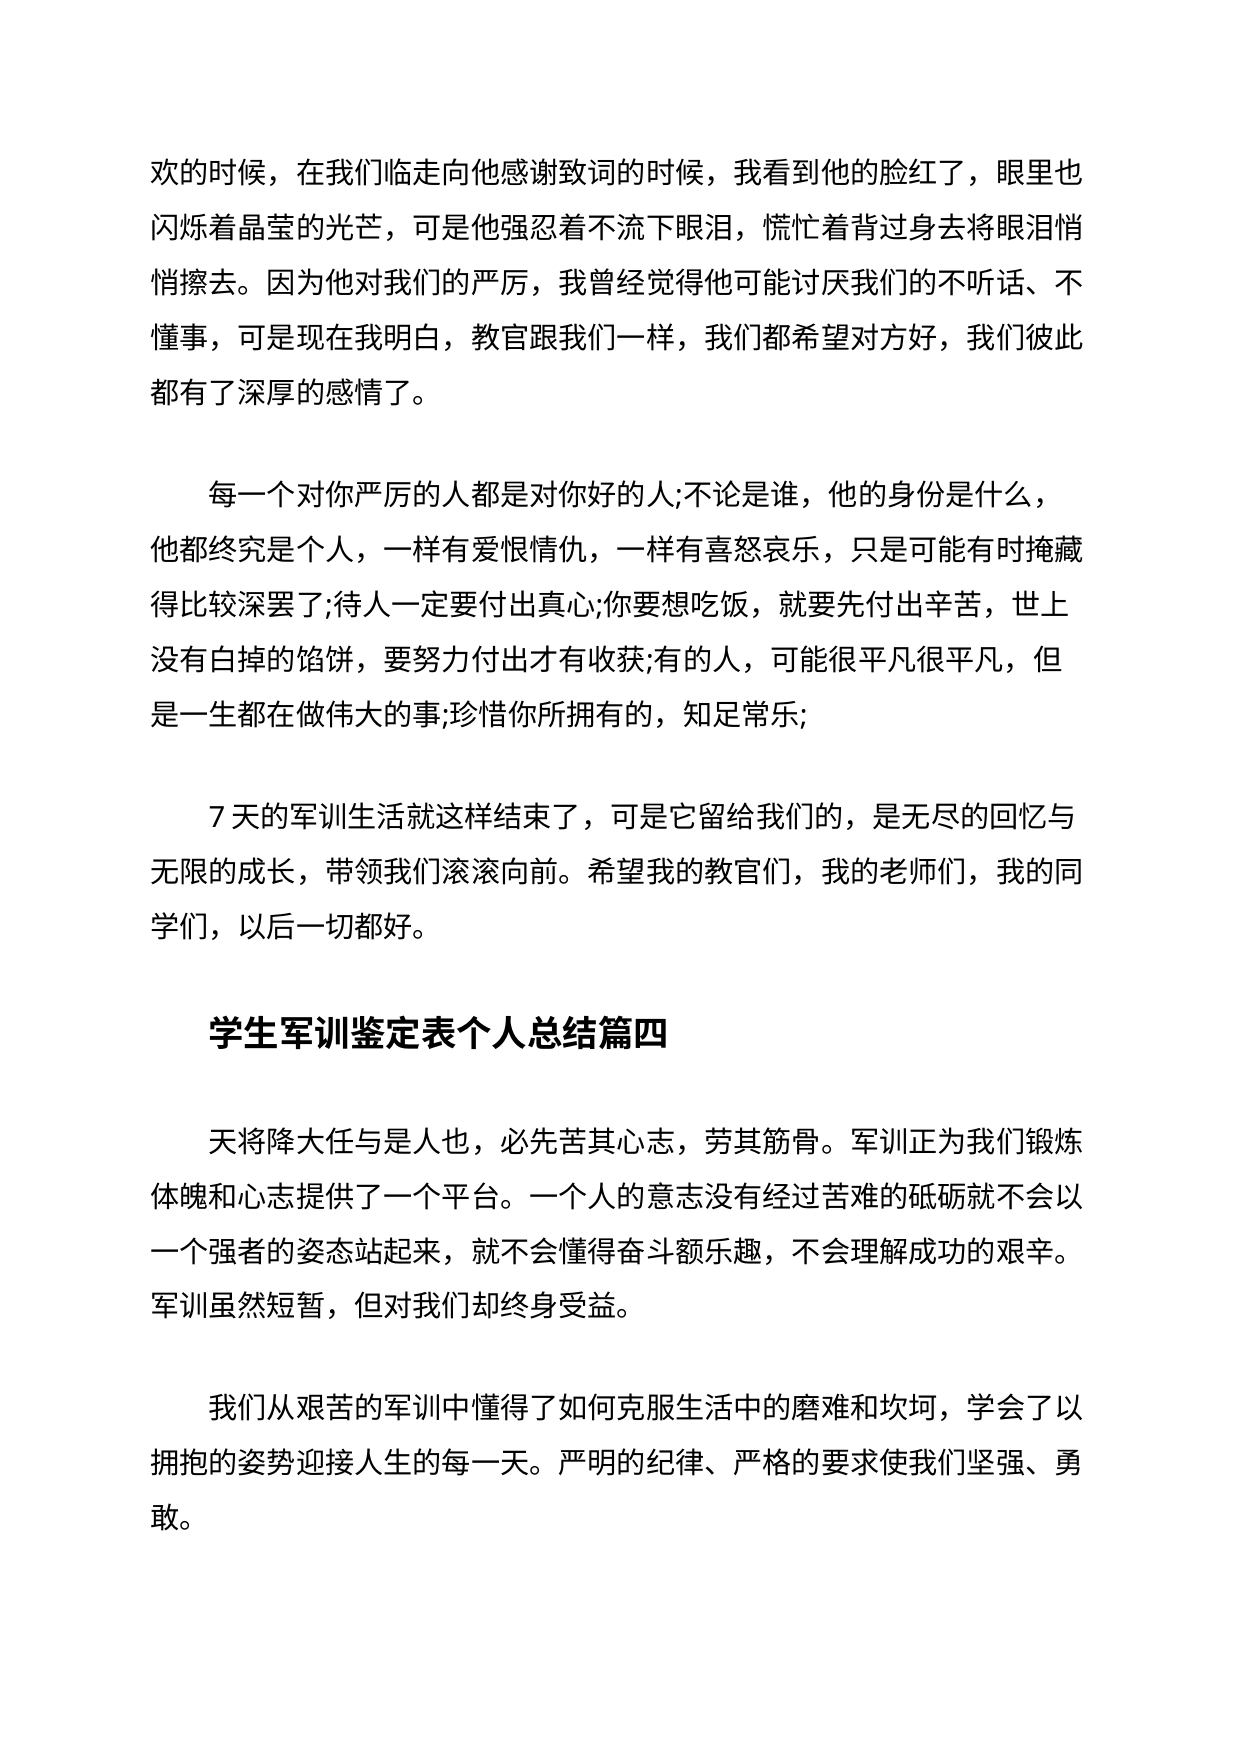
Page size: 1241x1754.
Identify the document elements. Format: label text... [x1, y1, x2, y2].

text 7天的军训生活就这样结束了，可是它留给我们的，是无尽的回忆与无限的成长，带领我们滚滚向前。希望我的教官们，我的老师们，我的同学们，以后一切都好。 [150, 793, 1090, 945]
text 天将降大任与是人也，必先苦其心志，劳其筋骨。军训正为我们锻炼体魄和心志提供了一个平台。一个人的意志没有经过苦难的砥砺就不会以一个强者的姿态站起来，就不会懂得奋斗额乐趣，不会理解成功的艰辛。军训虽然短暂，但对我们却终身受益。 [150, 1118, 1090, 1325]
text 学生军训鉴定表个人总结篇四 [150, 1005, 1090, 1056]
text 每一个对你严厉的人都是对你好的人;不论是谁，他的身份是什么，他都终究是个人，一样有爱恨情仇，一样有喜怒哀乐，只是可能有时掩藏得比较深罢了;待人一定要付出真心;你要想吃饭，就要先付出辛苦，世上没有白掉的馅饼，要努力付出才有收获;有的人，可能很平凡很平凡，但是一生都在做伟大的事;珍惜你所拥有的，知足常乐; [150, 471, 1090, 734]
text 我们从艰苦的军训中懂得了如何克服生活中的磨难和坎坷，学会了以拥抱的姿势迎接人生的每一天。严明的纪律、严格的要求使我们坚强、勇敢。 [150, 1385, 1090, 1537]
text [150, 150, 1090, 412]
